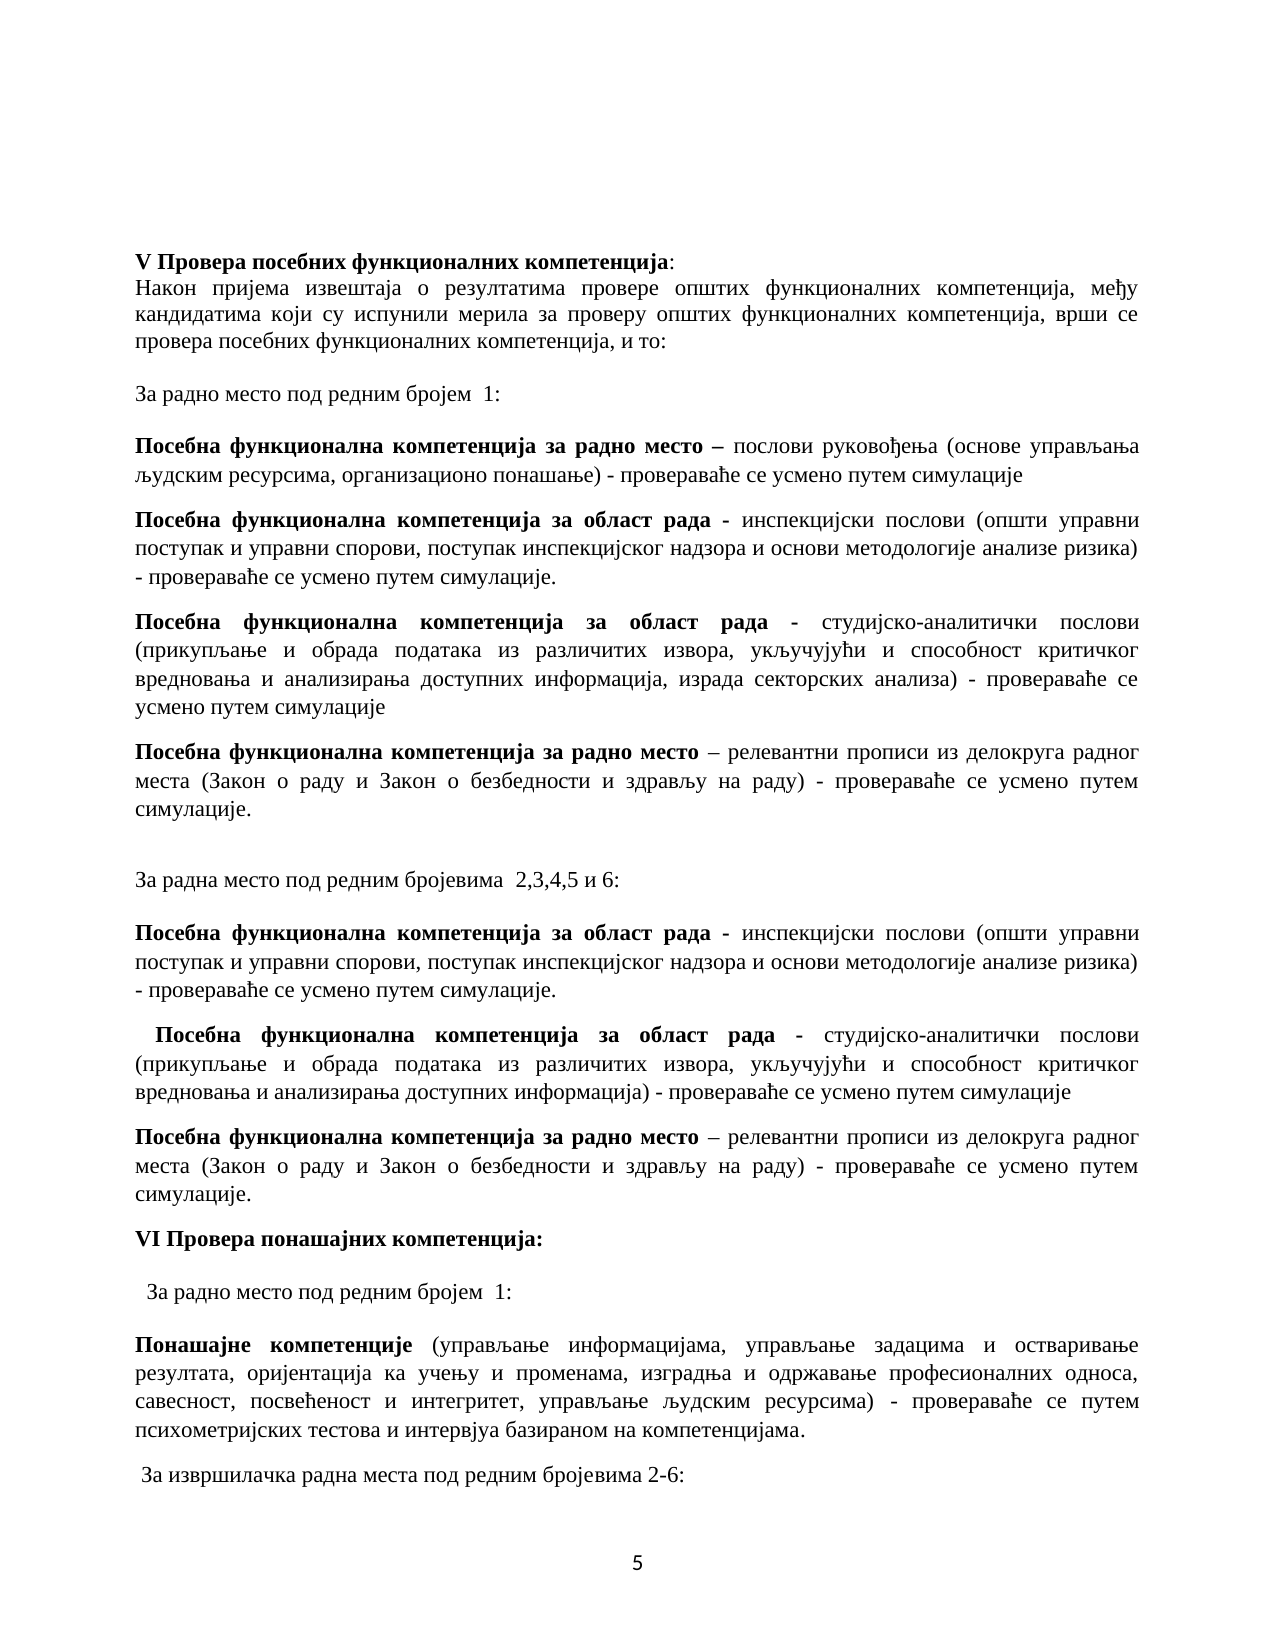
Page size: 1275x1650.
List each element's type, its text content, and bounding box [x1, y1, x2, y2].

text Посебна функционална компетенција за радно место – релевантни прописи из делокруга радног места (Закон о раду и Закон о безбедности и здрављу на раду) - провераваће се усмено путем симулације. [135, 1123, 1140, 1206]
text За радна место под редним бројевима 2,3,4,5 и 6: [135, 867, 1140, 893]
text V Провера посебних функционалних компетенција: [135, 248, 1140, 274]
text Посебна функционална компетенција за област рада - студијско-аналитички послови (прикупљање и обрада података из различитих извора, укључујући и способност критичког вредновања и анализирања доступних информација) - провераваће се усмено путем симулације [135, 1021, 1140, 1104]
text Посебна функционална компетенција за област рада - инспекцијски послови (општи управни поступак и управни спорови, поступак инспекцијског надзора и основи методологије анализе ризика) - провераваће се усмено путем симулације. [135, 506, 1140, 589]
text Посебна функционална компетенција за радно место – релевантни прописи из делокруга радног места (Закон о раду и Закон о безбедности и здрављу на раду) - провераваће се усмено путем симулације. [135, 738, 1140, 821]
text Посебна функционална компетенција за радно место – послови руковођења (основе управљања људским ресурсима, организационо понашање) - провераваће се усмено путем симулације [135, 432, 1140, 487]
text VI Провера понашајних компетенција: [135, 1225, 1140, 1252]
text За радно место под редним бројем 1: [135, 1278, 1140, 1304]
text Понашајне компетенције (управљање информацијама, управљање задацима и остваривање резултата, оријентација ка учењу и променама, изградња и одржавање професионалних односа, савесност, посвећеност и интегритет, управљање људским ресурсима) - провераваће се путем психометријских тестова и интервјуа базираном на компетенцијама. [135, 1331, 1140, 1442]
text Након пријема извештаја о резултатима провере општих функционалних компетенција, међу кандидатима који су испунили мерила за проверу општих функционалних компетенција, врши се провера посебних функционалних компетенција, и то: [135, 274, 1140, 353]
text Посебна функционална компетенција за област рада - студијско-аналитички послови (прикупљање и обрада података из различитих извора, укључујући и способност критичког вредновања и анализирања доступних информација, израда секторских анализа) - провераваће се усмено путем симулације [135, 608, 1140, 719]
text Посебна функционална компетенција за област рада - инспекцијски послови (општи управни поступак и управни спорови, поступак инспекцијског надзора и основи методологије анализе ризика) - провераваће се усмено путем симулације. [135, 919, 1140, 1002]
text За радно место под редним бројем 1: [135, 379, 1140, 406]
text За извршилачка радна места под редним бројeвима 2-6: [135, 1461, 1140, 1487]
